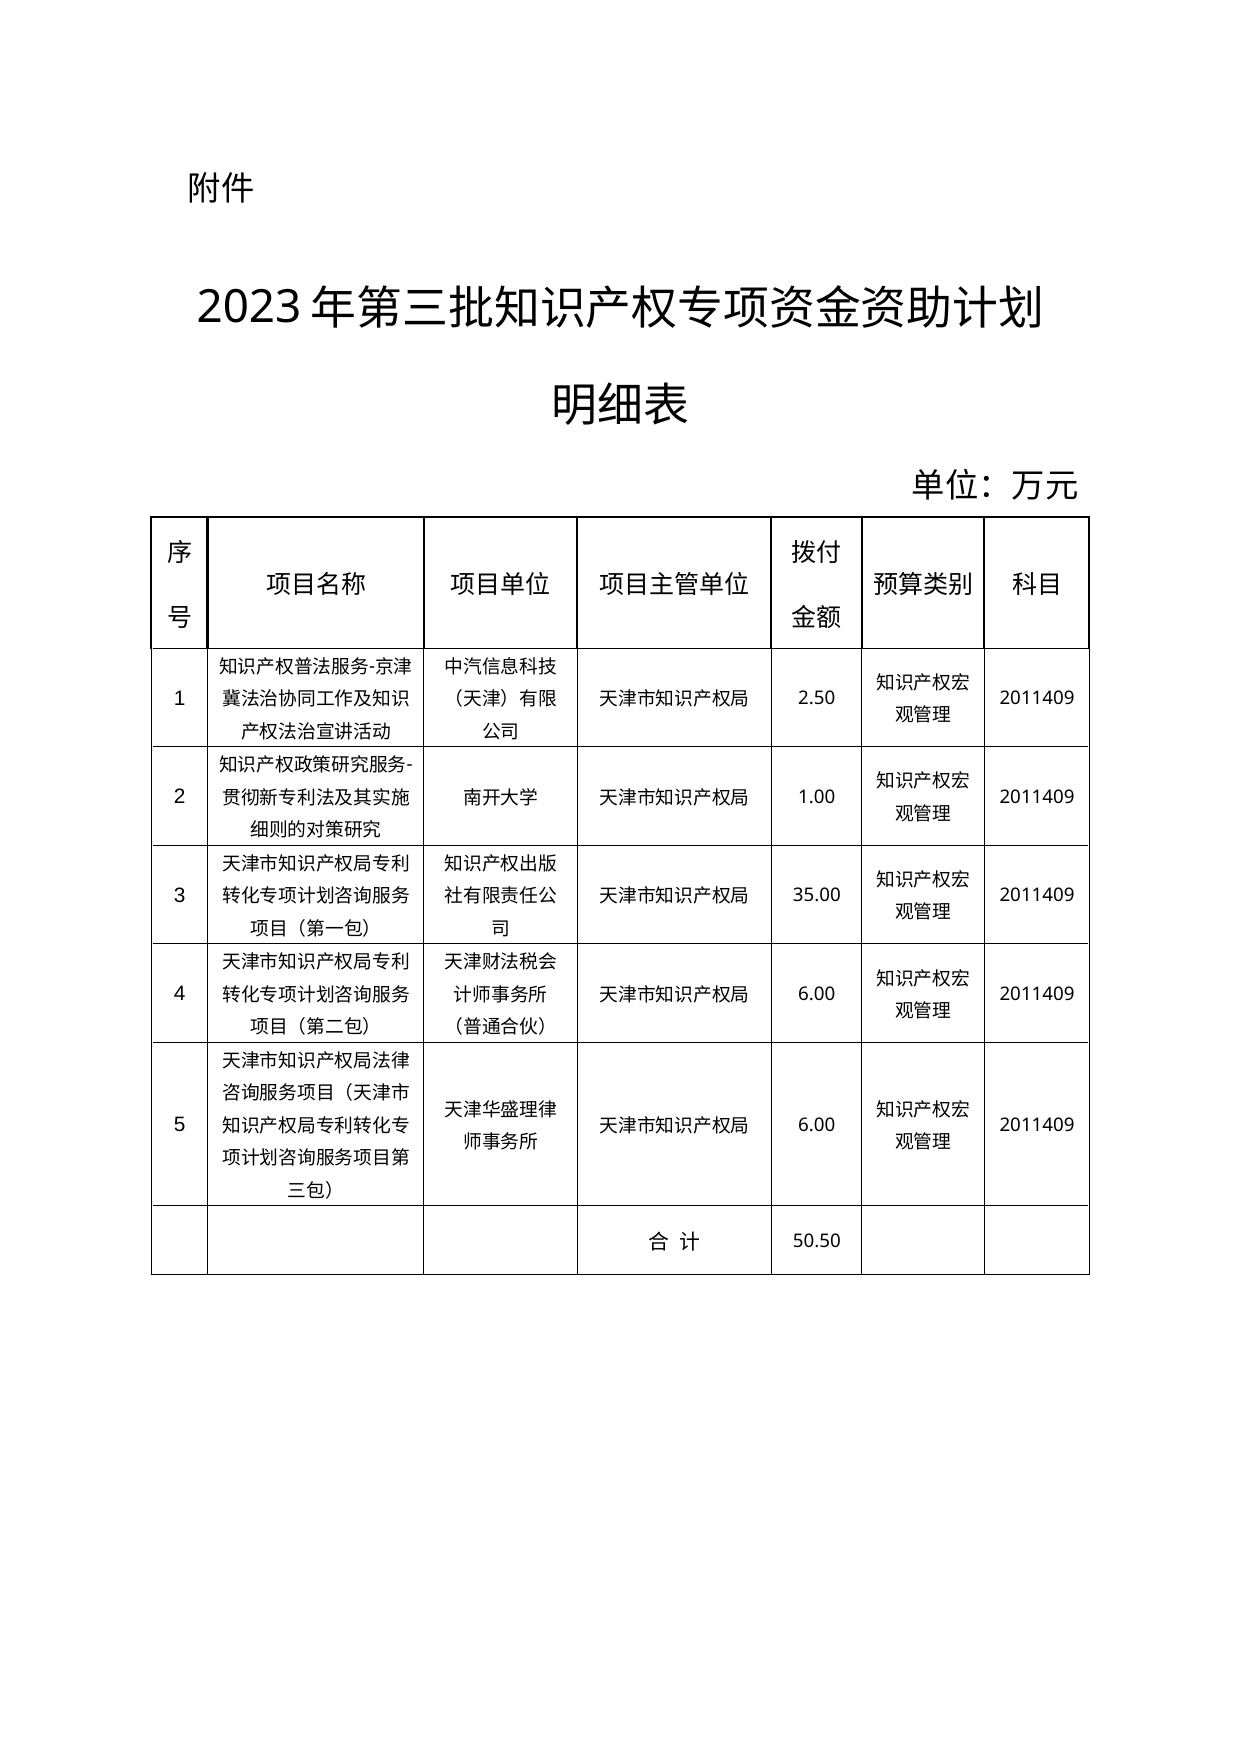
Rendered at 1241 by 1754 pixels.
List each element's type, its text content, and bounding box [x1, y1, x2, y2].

table_cell 6.00 [772, 944, 861, 1042]
table_cell 知识产权宏观管理 [862, 1043, 984, 1205]
table_cell 知识产权普法服务-京津冀法治协同工作及知识产权法治宣讲活动 [208, 649, 423, 746]
table_cell 天津市知识产权局 [578, 747, 771, 845]
table_header 2023年第三批知识产权专项资金资助计划 明细表 [151, 256, 1089, 451]
table_cell 1 [152, 649, 207, 746]
table_cell 2011409 [985, 1042, 1089, 1205]
table_cell 知识产权宏观管理 [862, 649, 984, 746]
table_cell 预算类别 [863, 518, 983, 648]
table_cell 项目名称 [209, 518, 423, 648]
table_cell [985, 1205, 1089, 1274]
table_cell 天津市知识产权局 [578, 649, 771, 746]
table_cell 4 [152, 944, 207, 1042]
table_cell 知识产权宏观管理 [862, 944, 984, 1042]
table_cell 天津市知识产权局专利转化专项计划咨询服务项目（第二包） [208, 944, 423, 1042]
table_cell 50.50 [772, 1206, 861, 1274]
table_cell 1.00 [772, 747, 861, 845]
table_cell 6.00 [772, 1043, 861, 1205]
table_cell 3 [152, 846, 207, 943]
table_cell 天津财法税会计师事务所（普通合伙） [424, 944, 577, 1042]
table_cell 合 计 [578, 1206, 771, 1274]
table_cell 南开大学 [424, 747, 577, 845]
table_cell 天津市知识产权局专利转化专项计划咨询服务项目（第一包） [208, 846, 423, 943]
table_cell 知识产权政策研究服务-贯彻新专利法及其实施细则的对策研究 [208, 747, 423, 845]
table_cell 2 [152, 747, 207, 845]
table_cell 天津市知识产权局 [578, 1043, 771, 1205]
table_cell 2011409 [985, 649, 1089, 746]
table_cell 天津市知识产权局 [578, 846, 771, 943]
table_cell 知识产权宏观管理 [862, 747, 984, 845]
table_cell [208, 1206, 423, 1274]
table_cell 天津华盛理律师事务所 [424, 1043, 577, 1205]
table_cell 中汽信息科技（天津）有限公司 [424, 649, 577, 746]
table_cell 序号 [152, 518, 206, 648]
table_cell 天津市知识产权局 [578, 944, 771, 1042]
table_cell 2011409 [985, 746, 1089, 845]
table_cell [424, 1206, 577, 1274]
table_cell 2011409 [985, 943, 1089, 1042]
table_cell 项目单位 [425, 518, 576, 648]
table_cell 单位：万元 [151, 451, 1089, 516]
table_cell 天津市知识产权局法律咨询服务项目（天津市知识产权局专利转化专项计划咨询服务项目第三包） [208, 1043, 423, 1205]
table_cell 拨付 金额 [772, 518, 861, 648]
table_cell 2.50 [772, 649, 861, 746]
table_cell [152, 1206, 207, 1274]
table_cell 5 [152, 1043, 207, 1205]
table_cell 科目 [985, 518, 1088, 648]
table_cell 知识产权出版社有限责任公司 [424, 846, 577, 943]
table_cell 35.00 [772, 846, 861, 943]
table_cell 2011409 [985, 845, 1089, 943]
table_cell 知识产权宏观管理 [862, 846, 984, 943]
table_cell [862, 1206, 984, 1274]
table_cell 项目主管单位 [578, 518, 770, 648]
text 附件 [187, 162, 1053, 210]
